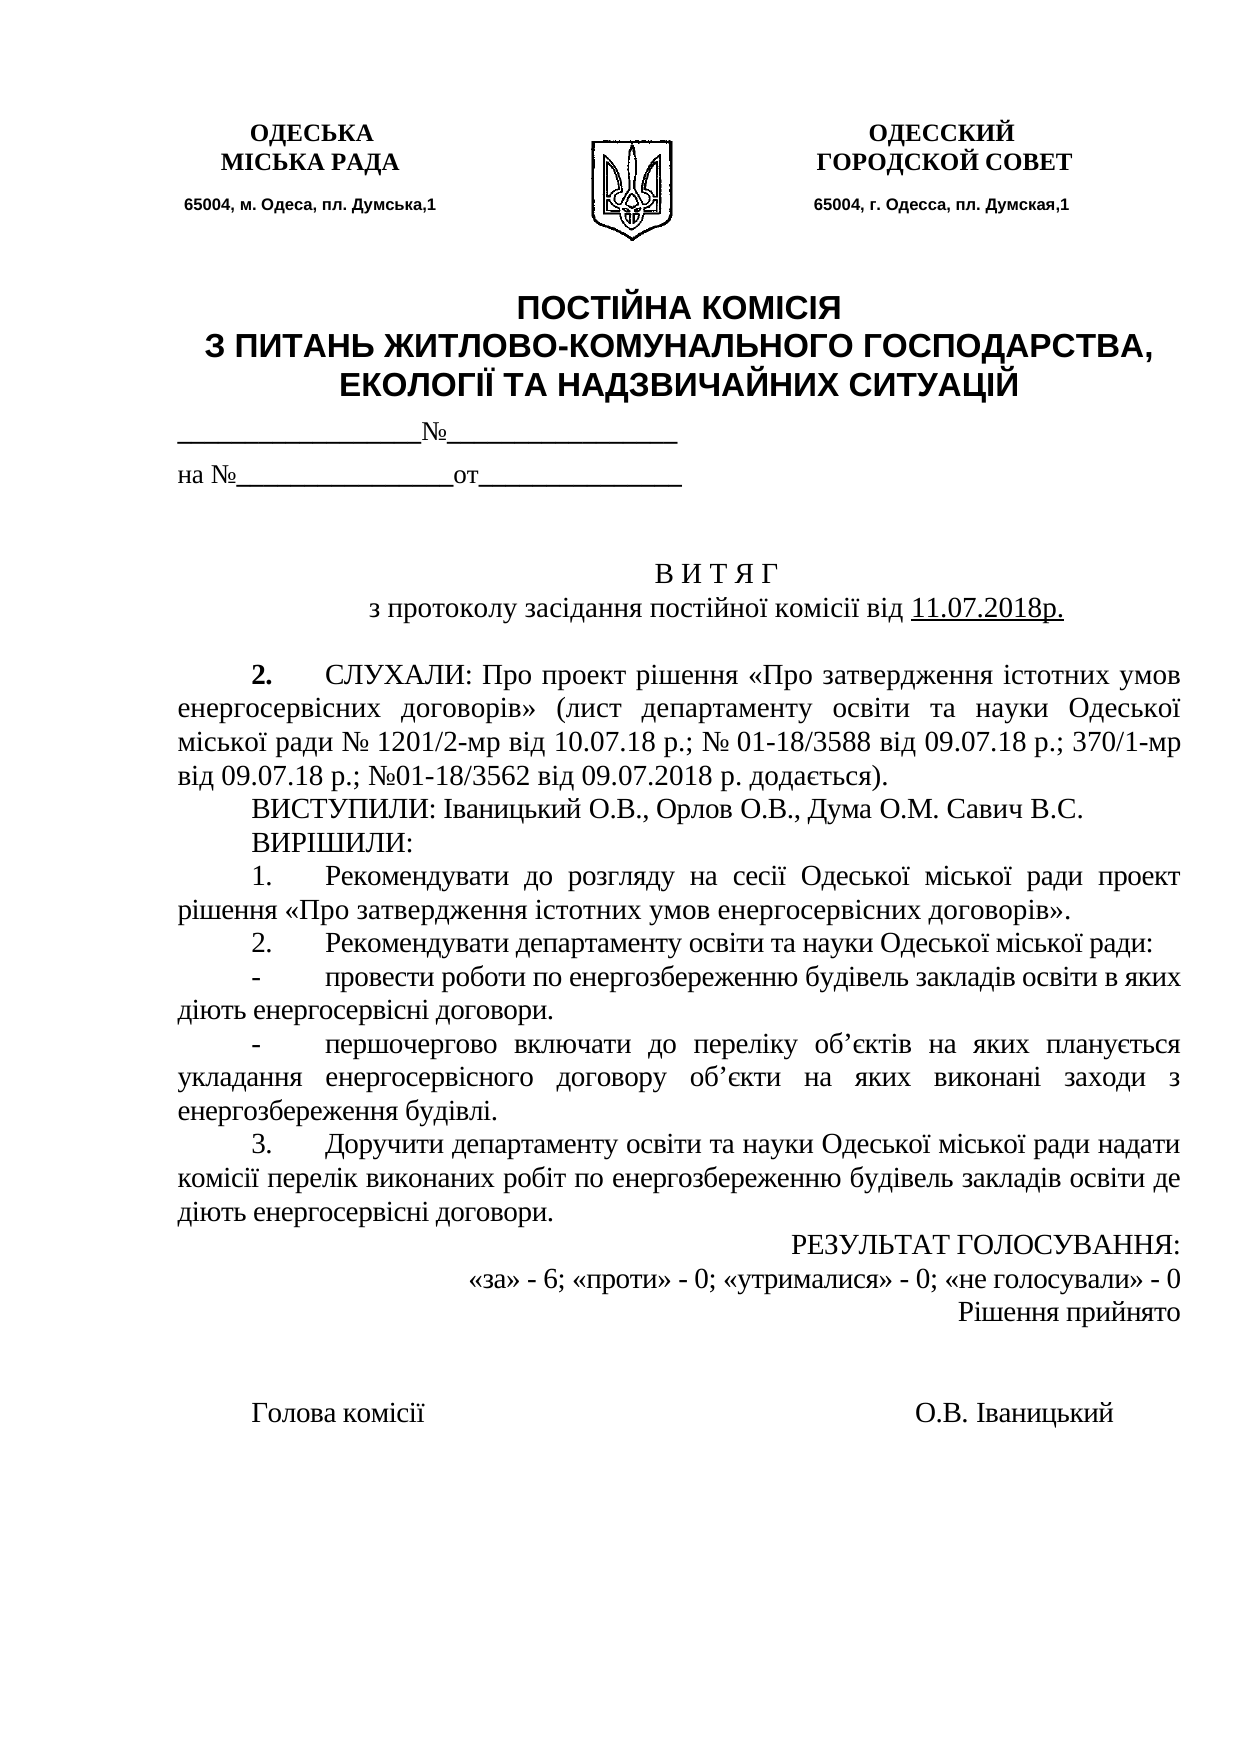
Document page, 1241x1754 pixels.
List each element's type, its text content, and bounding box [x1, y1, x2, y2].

text на №________________от_______________ [177, 458, 1181, 489]
text РЕЗУЛЬТАТ ГОЛОСУВАННЯ: [251, 1227, 1181, 1261]
text - провести роботи по енергозбереженню будівель закладів освіти в яких діють енергосервісні договори. [177, 959, 1181, 1026]
table_cell . Одесса, пл. Думская,1 [757, 176, 1126, 288]
text ПОСТІЙНА КОМІСІЯ [177, 288, 1181, 326]
text 2. Рекомендувати департаменту освіти та науки Одеської міської ради: [177, 925, 1181, 959]
text Рішення прийнято [251, 1294, 1181, 1328]
picture [567, 118, 699, 250]
table_header ОДЕСЬКА МІСЬКА РАДА [133, 118, 487, 176]
text ВИСТУПИЛИ: Іваницький О.В., Орлов О.В., Дума О.М. Савич В.С. [177, 791, 1181, 825]
table_cell . Одеса, пл. Думська,1 [133, 176, 487, 288]
text В И Т Я Г [177, 556, 1181, 590]
text - першочергово включати до переліку об’єктів на яких планується укладання енергосервісного договору об’єкти на яких виконані заходи з енергозбереження будівлі. [177, 1026, 1181, 1127]
text 3. Доручити департаменту освіти та науки Одеської міської ради надати комісії перелік виконаних робіт по енергозбереженню будівель закладів освіти де діють енергосервісні договори. [177, 1127, 1181, 1227]
text 2. СЛУХАЛИ: Про проект рішення «Про затвердження істотних умов енергосервісних договорів» (лист департаменту освіти та науки Одеської міської ради № 1201/2-мр від 10.07.18 р.; № 01-18/3588 від 09.07.18 р.; 370/1-мр від 09.07.18 р.; №01-18/3562 від 09.07.2018 р. додається). [177, 657, 1181, 791]
table_header [487, 118, 757, 288]
text ВИРІШИЛИ: [177, 825, 1181, 858]
text «за» - 6; «проти» - 0; «утрималися» - 0; «не голосували» - 0 [251, 1261, 1181, 1294]
text __________________№_________________ [177, 415, 1181, 446]
text 1. Рекомендувати до розгляду на сесії Одеської міської ради проект рішення «Про затвердження істотних умов енергосервісних договорів». [177, 858, 1181, 925]
text З ПИТАНЬ ЖИТЛОВО-КОМУНАЛЬНОГО ГОСПОДАРСТВА, ЕКОЛОГІЇ ТА НАДЗВИЧАЙНИХ СИТУАЦІЙ [177, 326, 1181, 403]
text Голова комісії О.В. Іваницький [251, 1395, 1181, 1428]
text з протоколу засідання постійної комісії від 11.07.2018р. [177, 590, 1181, 623]
table_header ОДЕССКИЙ ГОРОДСКОЙ СОВЕТ [757, 118, 1126, 176]
